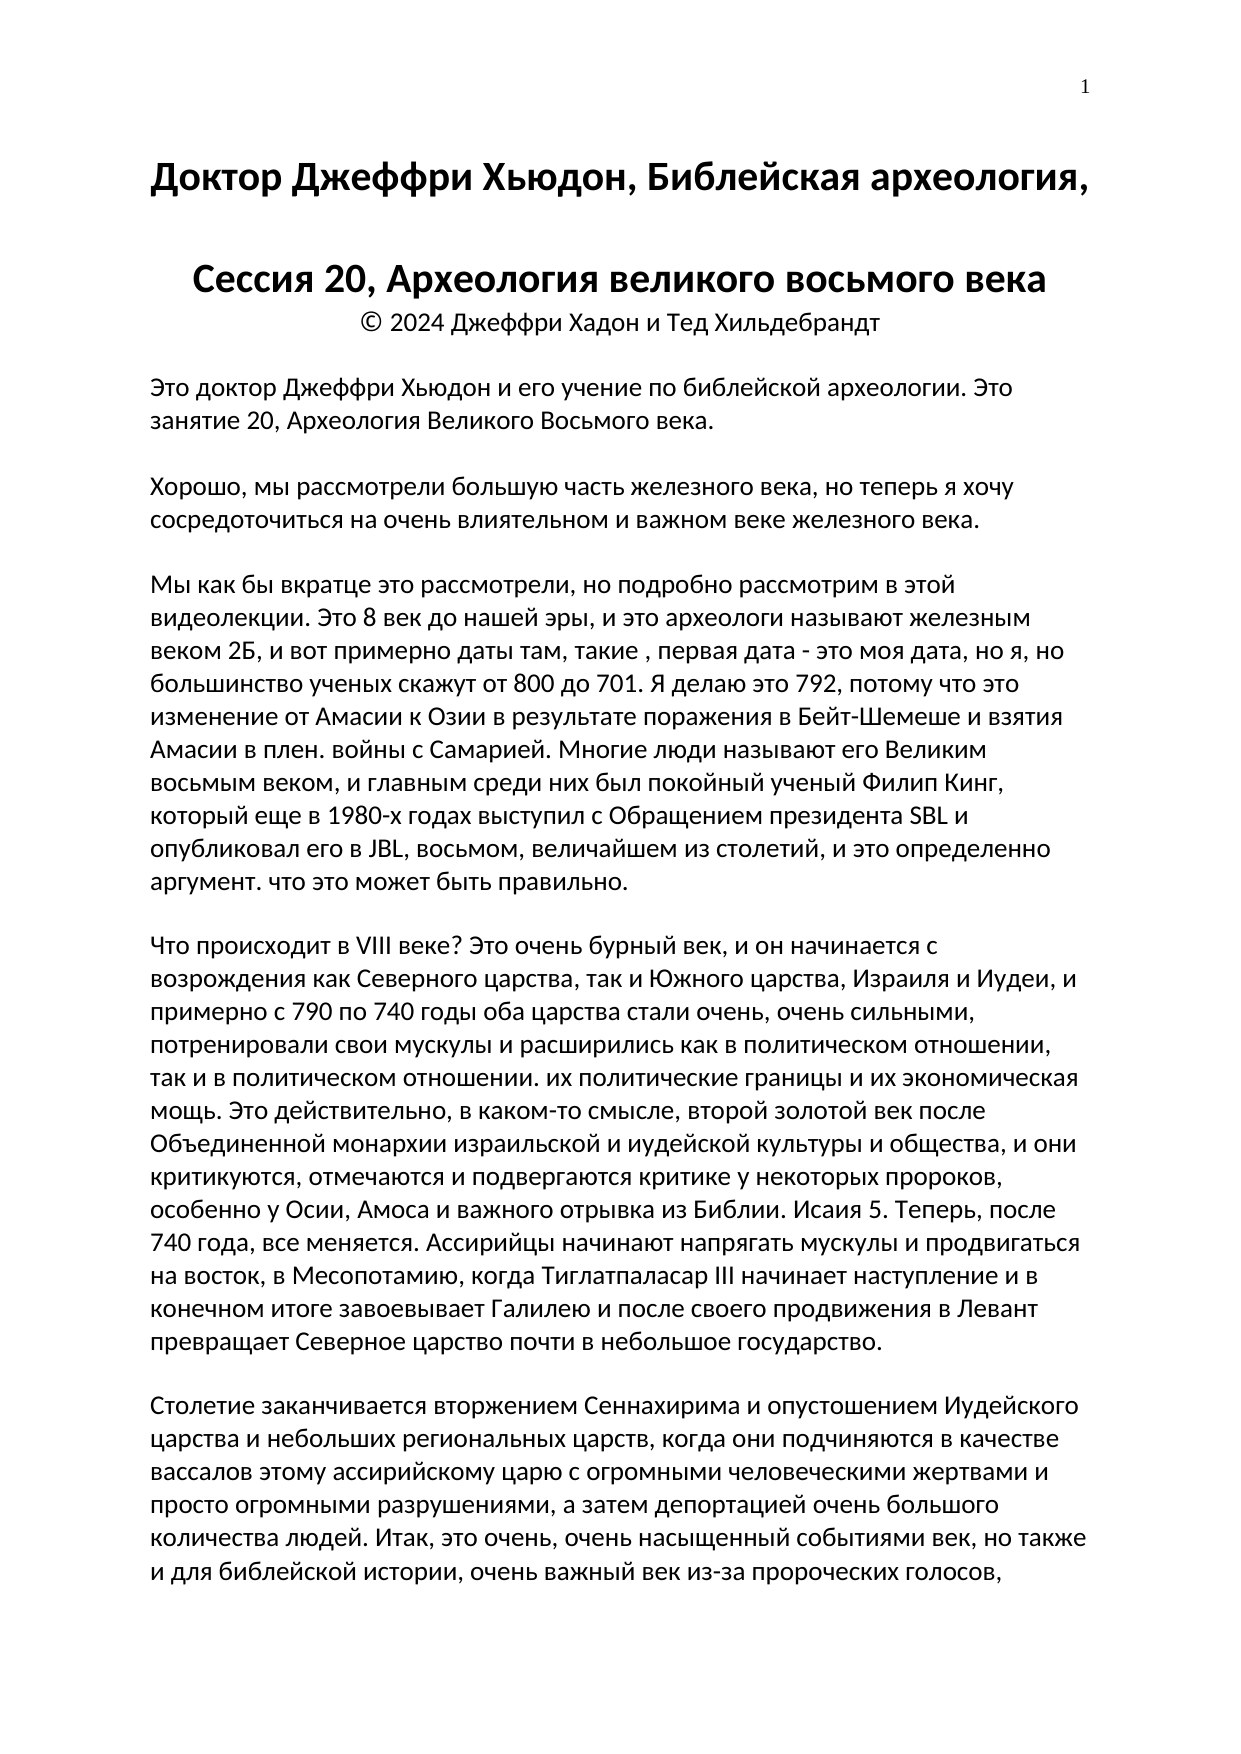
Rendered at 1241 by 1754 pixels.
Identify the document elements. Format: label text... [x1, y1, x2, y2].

text Это доктор Джеффри Хьюдон и его учение по библейской археологии. Это занятие 20, Археология Великого Восьмого века. [150, 371, 1090, 437]
text Хорошо, мы рассмотрели большую часть железного века, но теперь я хочу сосредоточиться на очень влиятельном и важном веке железного века. [150, 469, 1090, 536]
text Мы как бы вкратце это рассмотрели, но подробно рассмотрим в этой видеолекции. Это 8 век до нашей эры, и это археологи называют железным веком 2Б, и вот примерно даты там, такие , первая дата - это моя дата, но я, но большинство ученых скажут от 800 до 701. Я делаю это 792, потому что это изменение от Амасии к Озии в результате поражения в Бейт-Шемеше и взятия Амасии в плен. войны с Самарией. Многие люди называют его Великим восьмым веком, и главным среди них был покойный ученый Филип Кинг, который еще в 1980-х годах выступил с Обращением президента SBL и опубликовал его в JBL, восьмом, величайшем из столетий, и это определенно аргумент. что это может быть правильно. [150, 567, 1090, 897]
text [150, 1388, 1090, 1587]
text Доктор Джеффри Хьюдон, Библейская археология, Сессия 20, Археология великого восьмого века [150, 150, 1090, 302]
text Что происходит в VIII веке? Это очень бурный век, и он начинается с возрождения как Северного царства, так и Южного царства, Израиля и Иудеи, и примерно с 790 по 740 годы оба царства стали очень, очень сильными, потренировали свои мускулы и расширились как в политическом отношении, так и в политическом отношении. их политические границы и их экономическая мощь. Это действительно, в каком-то смысле, второй золотой век после Объединенной монархии израильской и иудейской культуры и общества, и они критикуются, отмечаются и подвергаются критике у некоторых пророков, особенно у Осии, Амоса и важного отрывка из Библии. Исаия 5. Теперь, после 740 года, все меняется. Ассирийцы начинают напрягать мускулы и продвигаться на восток, в Месопотамию, когда Тиглатпаласар III начинает наступление и в конечном итоге завоевывает Галилею и после своего продвижения в Левант превращает Северное царство почти в небольшое государство. [150, 928, 1090, 1357]
text © 2024 Джеффри Хадон и Тед Хильдебрандт [150, 302, 1090, 339]
